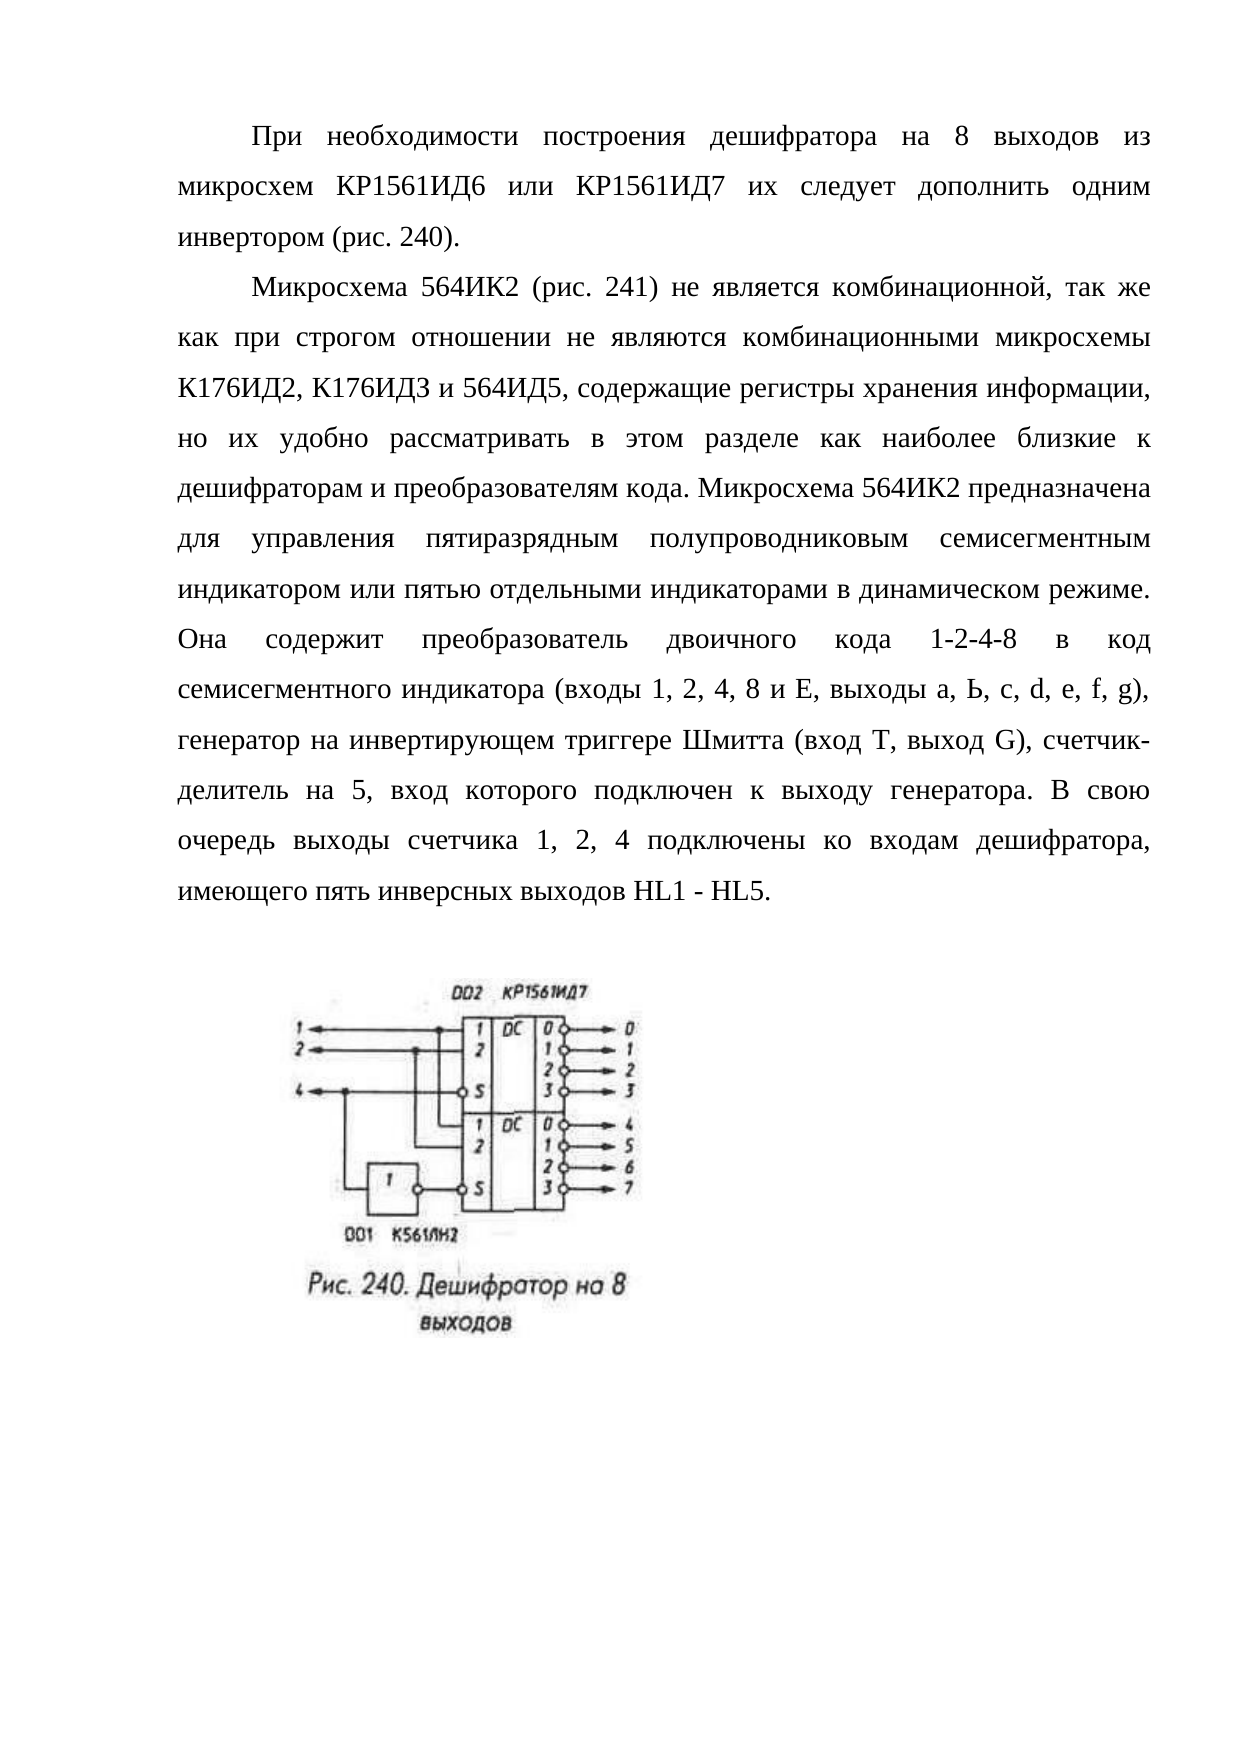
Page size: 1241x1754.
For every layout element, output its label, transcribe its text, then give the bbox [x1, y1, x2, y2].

text При необходимости построения дешифратора на 8 выходов из микросхем КР1561ИД6 или КР1561ИД7 их следует дополнить одним инвертором (рис. 240). [177, 118, 1152, 252]
picture [255, 978, 644, 1338]
text Микросхема 564ИК2 (рис. 241) не является комбинационной, так же как при строгом отношении не являются комбинационными микросхемы К176ИД2, К176ИДЗ и 564ИД5, содержащие регистры хранения информации, но их удобно рассматривать в этом разделе как наиболее близкие к дешифраторам и преобразователям кода. Микросхема 564ИК2 предназначена для управления пятиразрядным полупроводниковым семисегментным индикатором или пятью отдельными индикаторами в динамическом режиме. Она содержит преобразователь двоичного кода 1-2-4-8 в код семисегментного индикатора (входы 1, 2, 4, 8 и Е, выходы а, Ь, с, d, e, f, g), генератор на инвертирующем триггере Шмитта (вход Т, выход G), счетчик-делитель на 5, вход которого подключен к выходу генератора. В свою очередь выходы счетчика 1, 2, 4 подключены ко входам дешифратора, имеющего пять инверсных выходов HL1 - HL5. [177, 269, 1152, 906]
